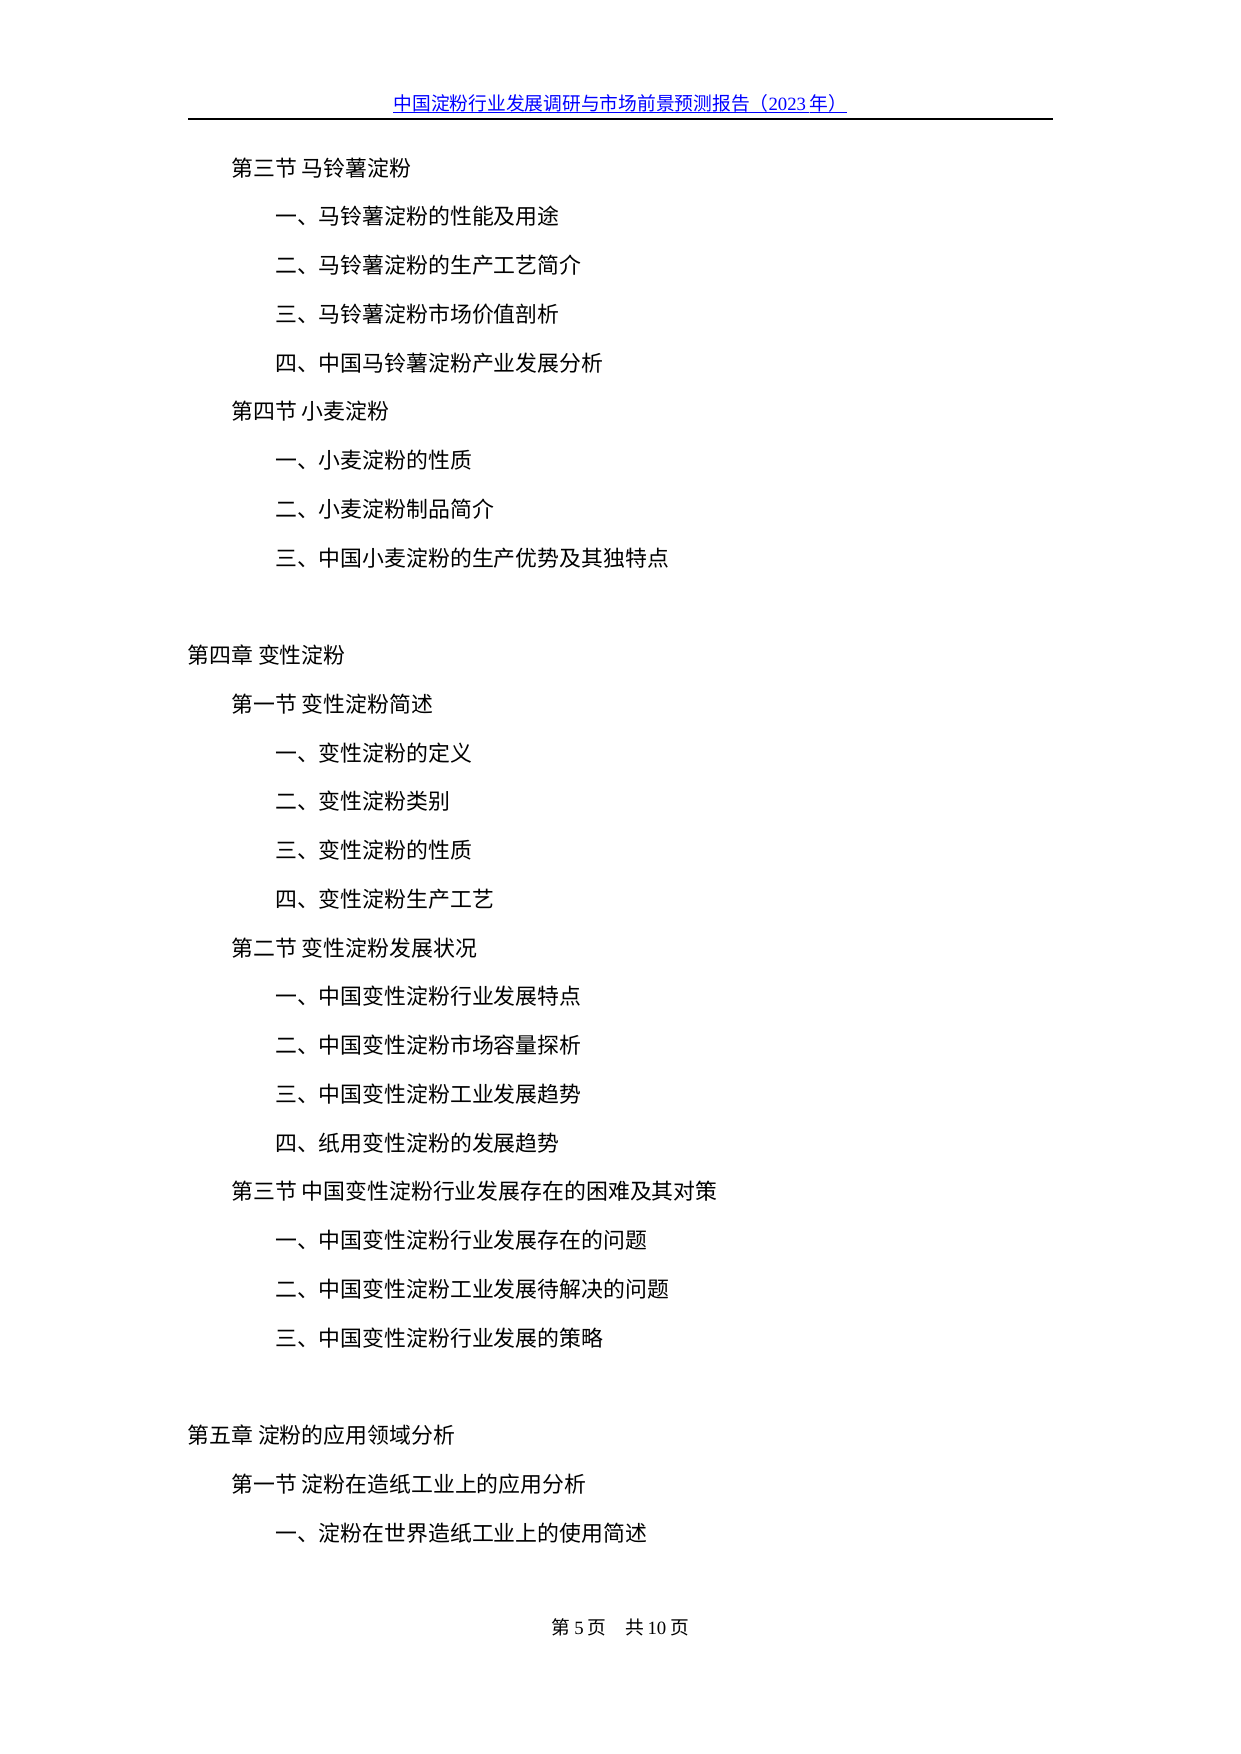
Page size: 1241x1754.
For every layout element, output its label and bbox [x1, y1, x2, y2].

text [187, 150, 1053, 1548]
